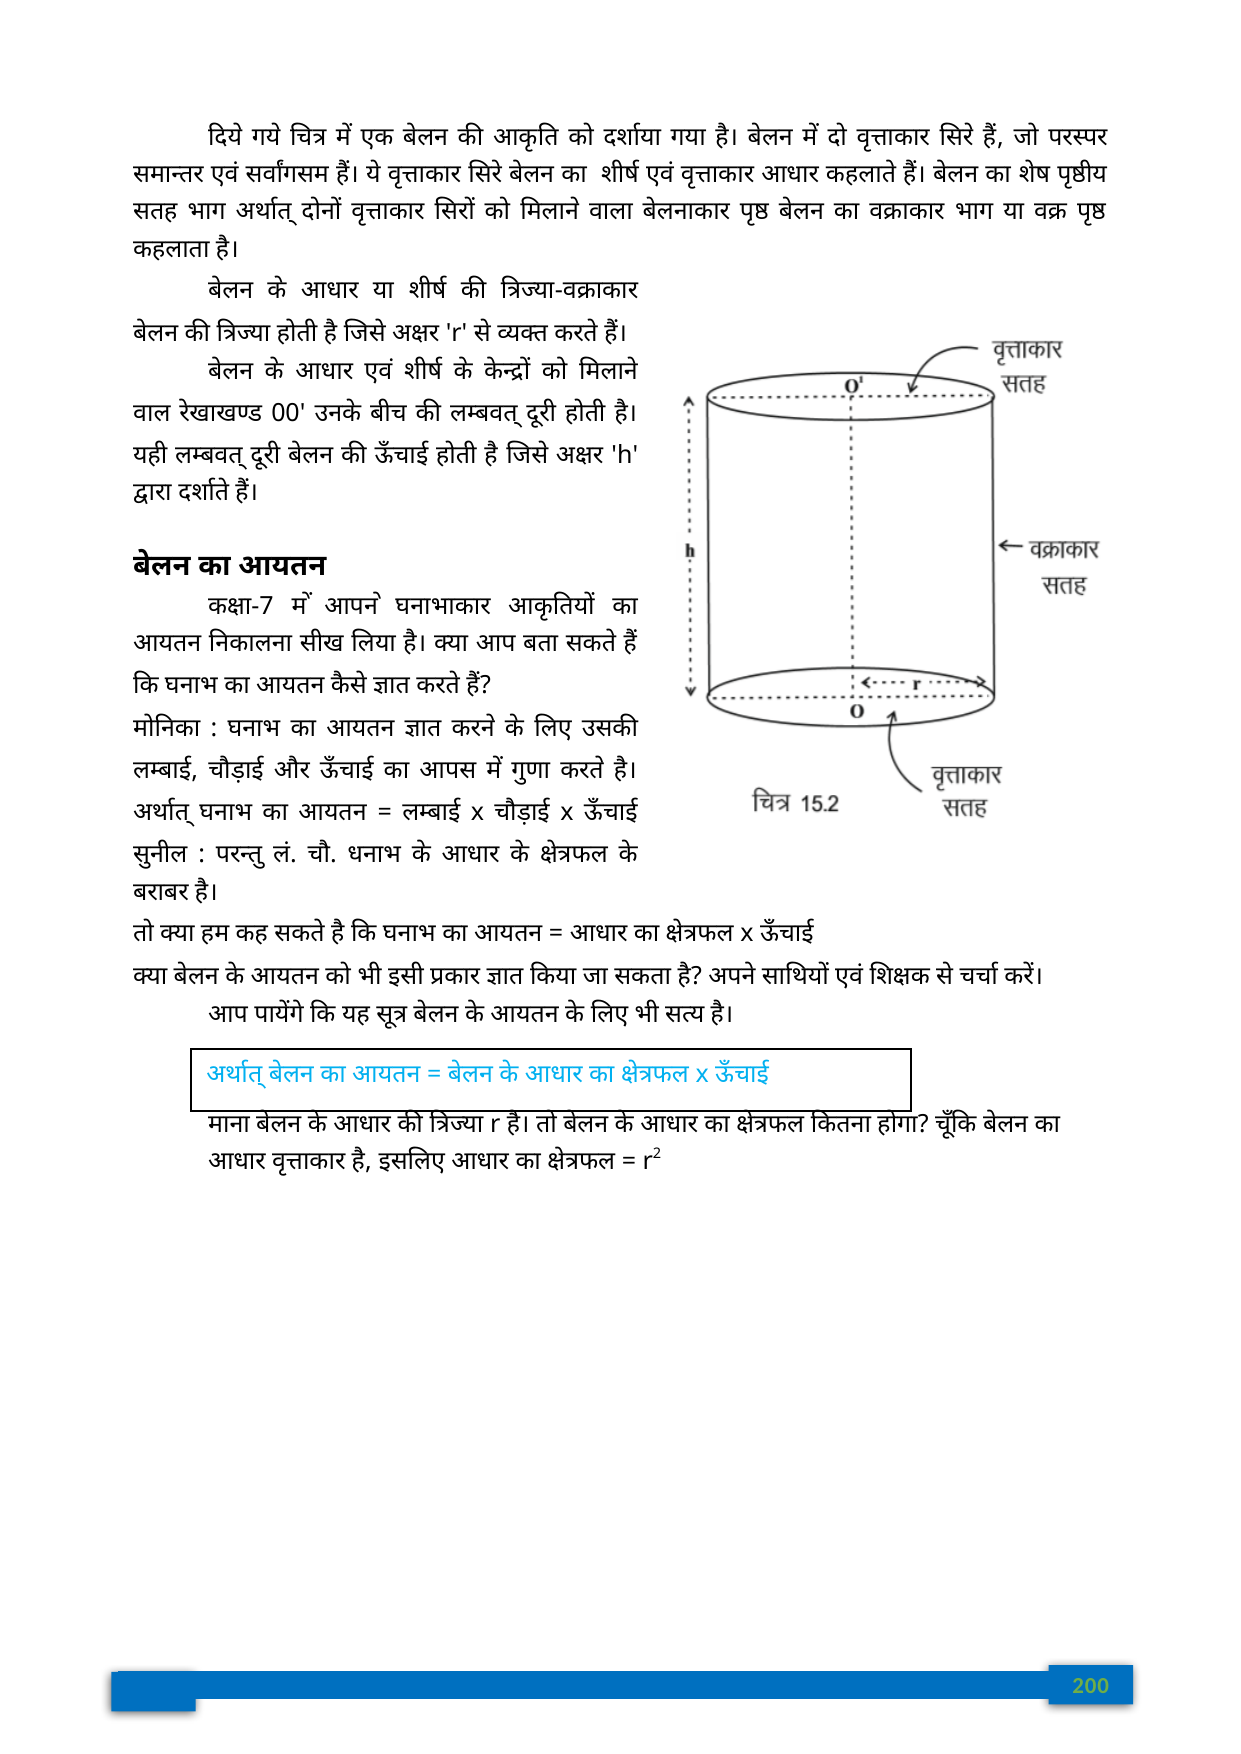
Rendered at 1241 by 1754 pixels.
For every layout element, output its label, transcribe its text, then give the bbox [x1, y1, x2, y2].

text बेलन के आधार एवं शीर्ष के केन्द्रों को मिलाने वाल रेखाखण्ड 00' उनके बीच की लम्बवत् दूरी होती है। यही लम्बवत् दूरी बेलन की ऊँचाई होती है जिसे अक्षर 'h' द्वारा दर्शाते हैं। [133, 357, 656, 511]
picture [656, 303, 1108, 837]
text क्या बेलन के आयतन को भी इसी प्रकार ज्ञात किया जा सकता है? अपने साथियों एवं शिक्षक से चर्चा करें। [133, 958, 1107, 994]
text दिये गये चित्र में एक बेलन की आकृति को दर्शाया गया है। बेलन में दो वृत्ताकार सिरे हैं, जो परस्पर समान्तर एवं सर्वांगसम हैं। ये वृत्ताकार सिरे बेलन का शीर्ष एवं वृत्ताकार आधार कहलाते हैं। बेलन का शेष पृष्ठीय सतह भाग अर्थात् दोनों वृत्ताकार सिरों को मिलाने वाला बेलनाकार पृष्ठ बेलन का वक्राकार भाग या वक्र पृष्ठ कहलाता है। [133, 118, 1107, 267]
text तो क्या हम कह सकते है कि घनाभ का आयतन = आधार का क्षेत्रफल x ऊँचाई [133, 915, 1107, 952]
text मोनिका : घनाभ का आयतन ज्ञात करने के लिए उसकी लम्बाई, चौड़ाई और ऊँचाई का आपस में गुणा करते है। अर्थात् घनाभ का आयतन = लम्बाई x चौड़ाई x ऊँचाई सुनील : परन्तु लं. चौ. धनाभ के आधार के क्षेत्रफल के बराबर है। [133, 710, 1107, 910]
text आप पायेंगे कि यह सूत्र बेलन के आयतन के लिए भी सत्य है। [133, 1000, 1107, 1033]
text बेलन का आयतन [133, 550, 656, 588]
text बेलन के आधार या शीर्ष की त्रिज्या-वक्राकार बेलन की त्रिज्या होती है जिसे अक्षर 'r' से व्यक्त करते हैं। [133, 272, 1107, 351]
text कक्षा-7 में आपने घनाभाकार आकृतियों का आयतन निकालना सीख लिया है। क्या आप बता सकते हैं कि घनाभ का आयतन कैसे ज्ञात करते हैं? [133, 588, 656, 704]
text माना बेलन के आधार की त्रिज्या r है। तो बेलन के आधार का क्षेत्रफल कितना होगा? चूँकि बेलन का आधार वृत्ताकार है, इसलिए आधार का क्षेत्रफल = r2 [208, 1106, 1107, 1179]
